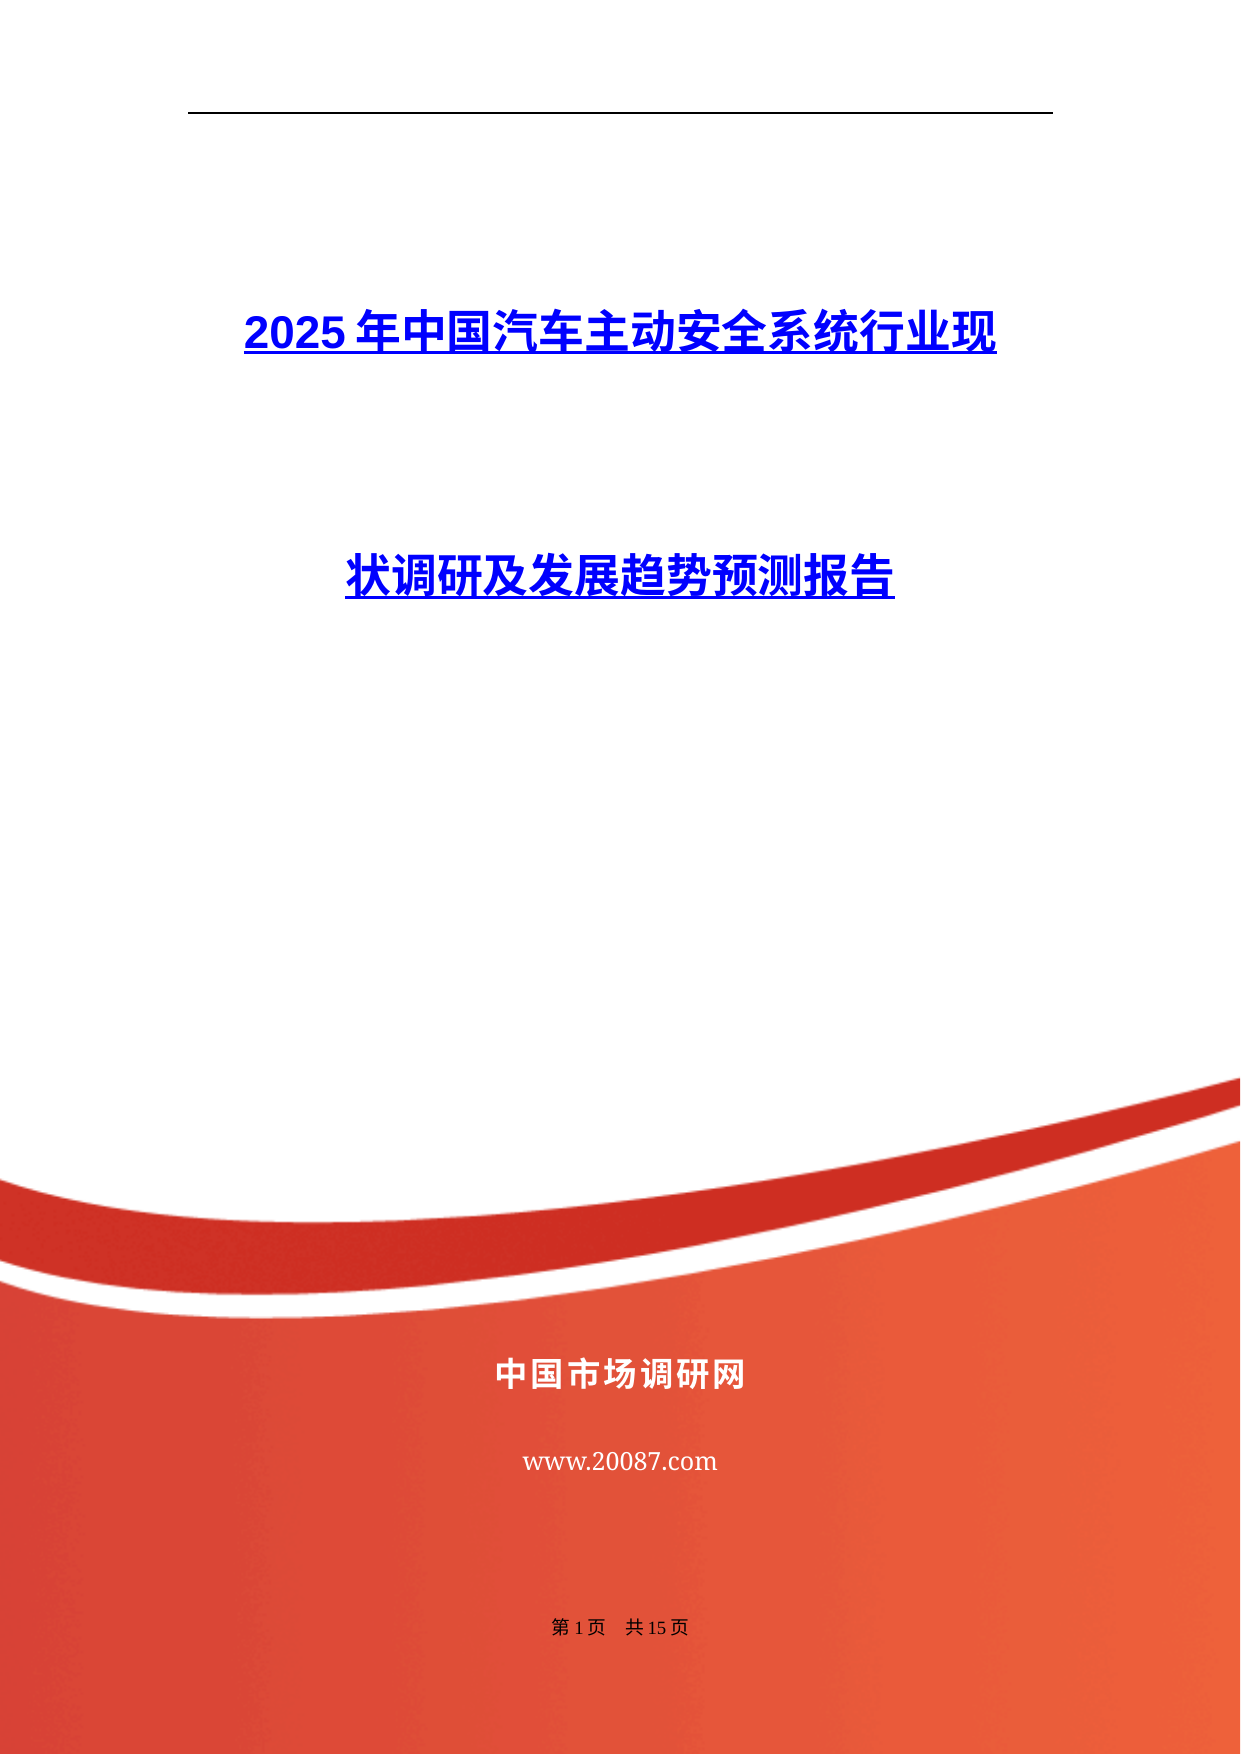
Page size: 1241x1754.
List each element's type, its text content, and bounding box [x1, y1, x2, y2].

picture [0, 1006, 1241, 1754]
table_header 2025年中国汽车主动安全系统行业现状调研及发展趋势预测报告 [188, 207, 1053, 773]
subtitle 中国市场调研网 [187, 1339, 1053, 1404]
text www.20087.com [187, 1428, 1053, 1493]
